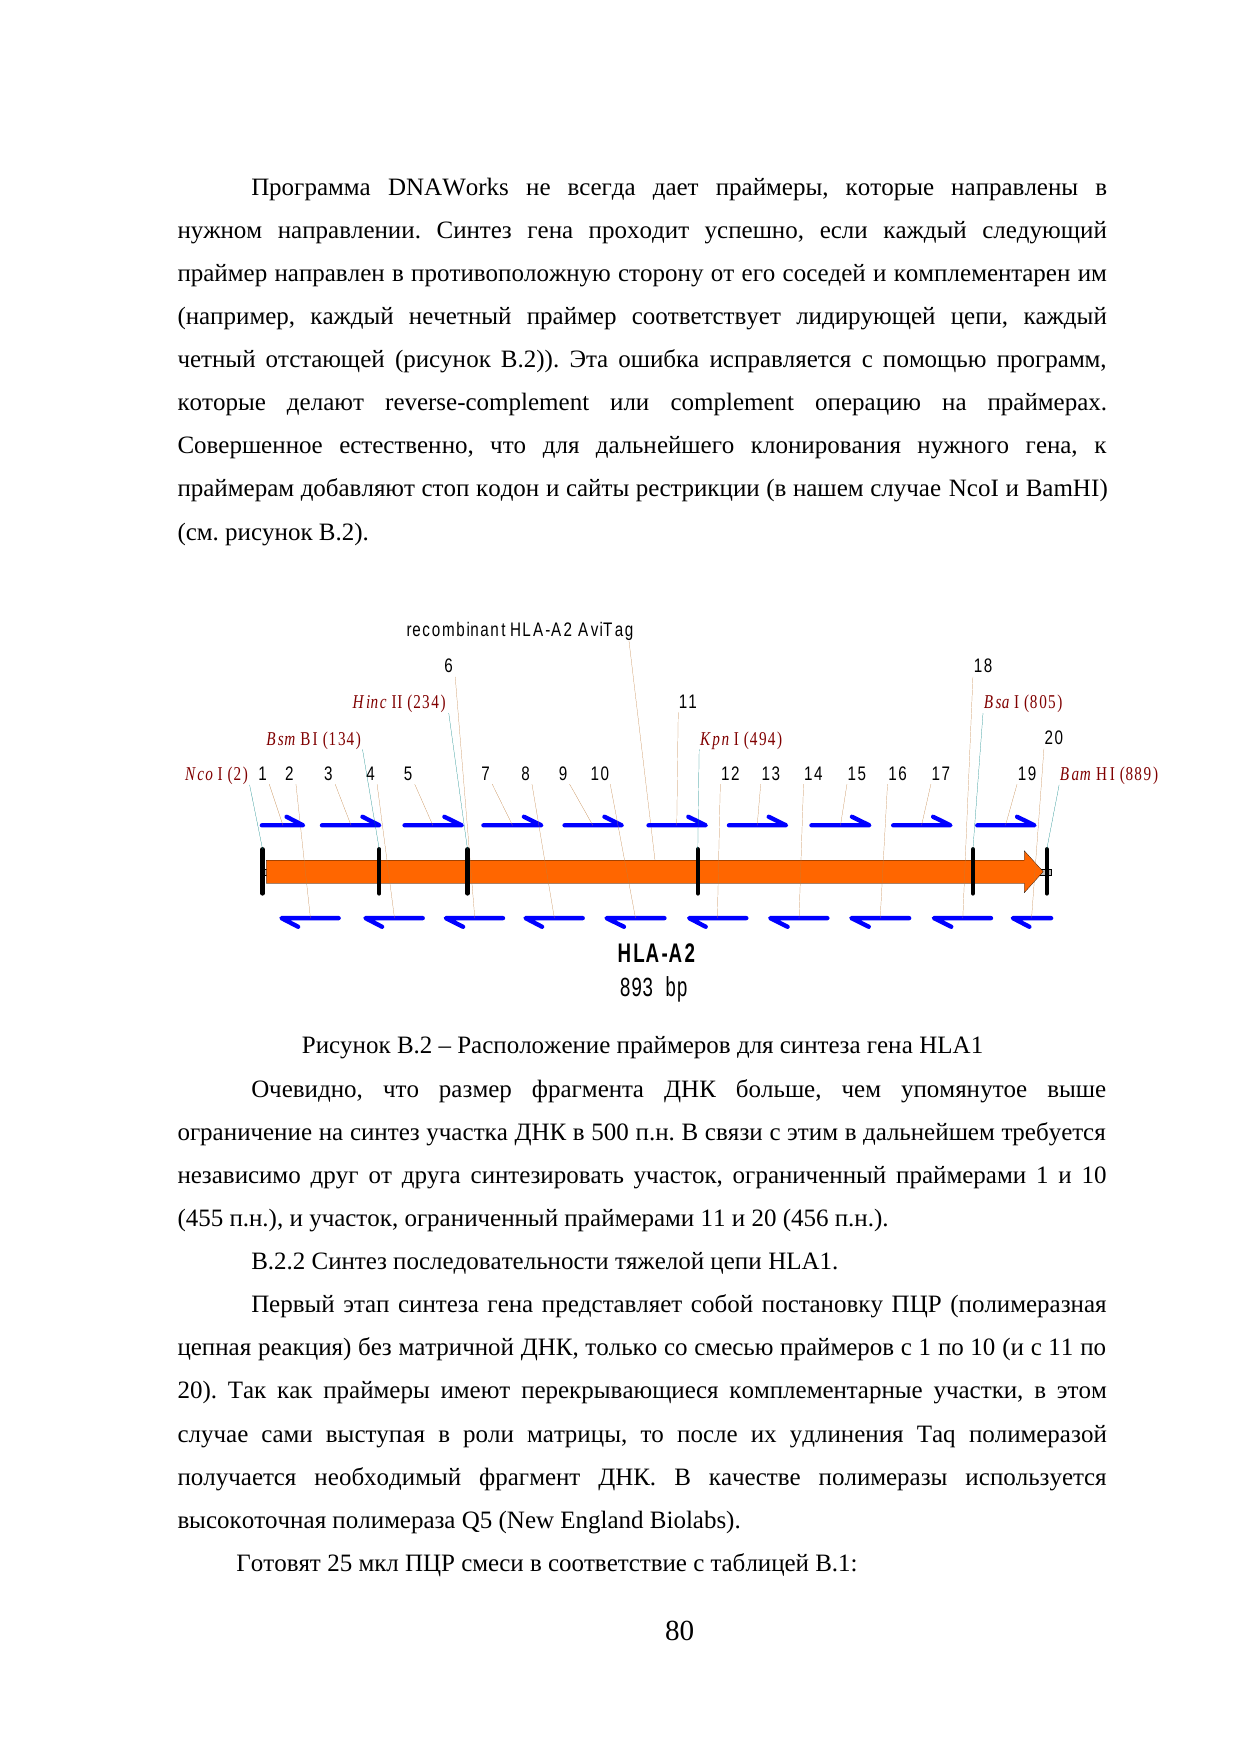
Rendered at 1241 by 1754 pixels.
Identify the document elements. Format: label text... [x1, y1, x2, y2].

text В.2.2 Синтез последовательности тяжелой цепи HLA1. [177, 1246, 1107, 1275]
text Первый этап синтеза гена представляет собой постановку ПЦР (полимеразная цепная реакция) без матричной ДНК, только со смесью праймеров с 1 по 10 (и с 11 по 20). Так как праймеры имеют перекрывающиеся комплементарные участки, в этом случае сами выступая в роли матрицы, то после их удлинения Taq полимеразой получается необходимый фрагмент ДНК. В качестве полимеразы используется высокоточная полимераза Q5 (New England Biolabs). [177, 1289, 1107, 1534]
text Готовят 25 мкл ПЦР смеси в соответствие с таблицей В.1: [177, 1548, 1107, 1577]
text Программа DNAWorks не всегда дает праймеры, которые направлены в нужном направлении. Синтез гена проходит успешно, если каждый следующий праймер направлен в противоположную сторону от его соседей и комплементарен им (например, каждый нечетный праймер соответствует лидирующей цепи, каждый четный отстающей (рисунок В.2)). Эта ошибка исправляется с помощью программ, которые делают reverse-complement или complement операцию на праймерах. Совершенное естественно, что для дальнейшего клонирования нужного гена, к праймерам добавляют стоп кодон и сайты рестрикции (в нашем случае NcoI и BamHI) (см. рисунок В.2). [177, 172, 1107, 545]
text Очевидно, что размер фрагмента ДНК больше, чем упомянутое выше ограничение на синтез участка ДНК в 500 п.н. В связи с этим в дальнейшем требуется независимо друг от друга синтезировать участок, ограниченный праймерами 1 и 10 (455 п.н.), и участок, ограниченный праймерами 11 и 20 (456 п.н.). [177, 1074, 1107, 1232]
text Рисунок В.2 – Расположение праймеров для синтеза гена HLA1 [177, 1031, 1107, 1059]
